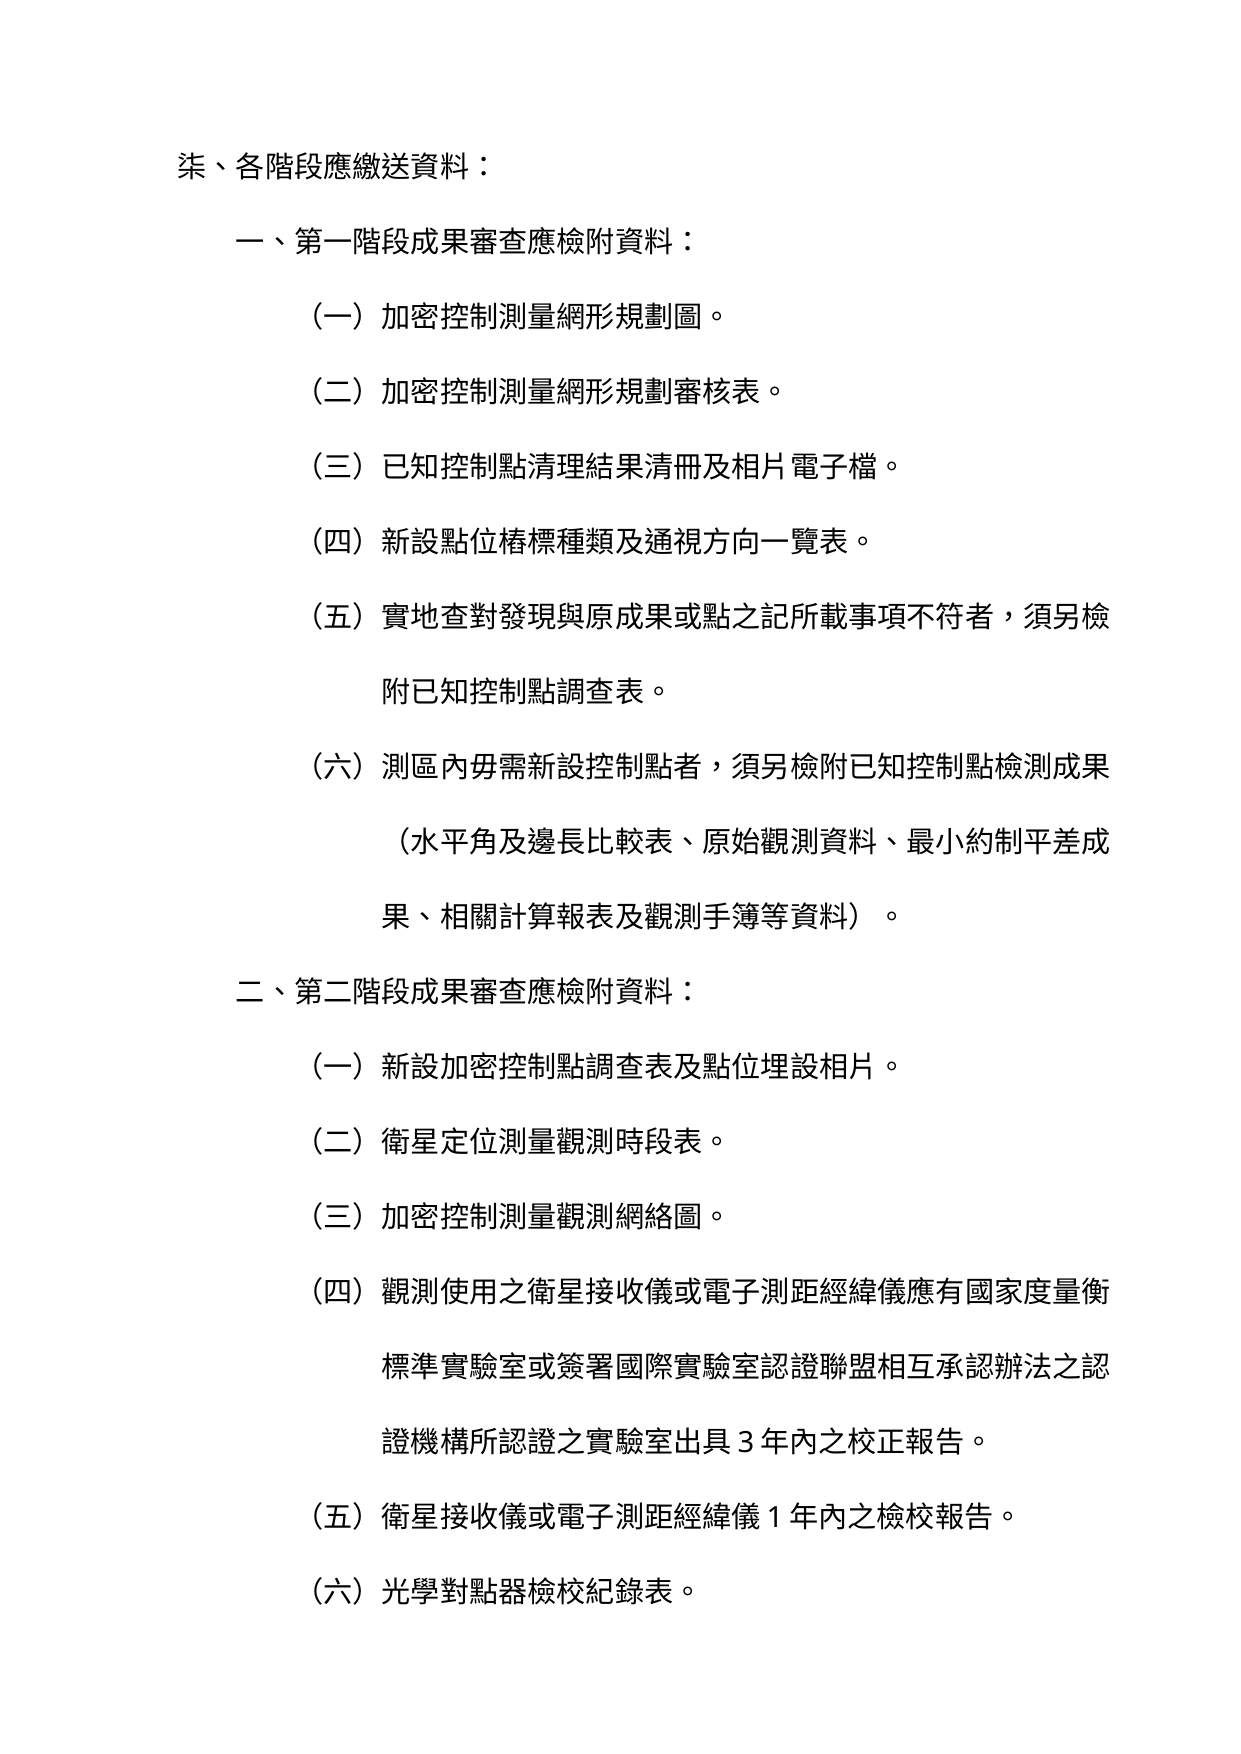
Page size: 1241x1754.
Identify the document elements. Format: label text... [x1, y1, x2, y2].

text （六）光學對點器檢校紀錄表。 [177, 1552, 1122, 1627]
text （三）加密控制測量觀測網絡圖。 [177, 1177, 1122, 1252]
text （五）實地查對發現與原成果或點之記所載事項不符者，須另檢附已知控制點調查表。 [177, 577, 1122, 727]
text （三）已知控制點清理結果清冊及相片電子檔。 [177, 427, 1122, 502]
text （五）衛星接收儀或電子測距經緯儀1年內之檢校報告。 [177, 1477, 1122, 1552]
text 二、第二階段成果審查應檢附資料： [177, 952, 1122, 1027]
text （一）加密控制測量網形規劃圖。 [177, 277, 1122, 352]
text （四）觀測使用之衛星接收儀或電子測距經緯儀應有國家度量衡標準實驗室或簽署國際實驗室認證聯盟相互承認辦法之認證機構所認證之實驗室出具3年內之校正報告。 [177, 1252, 1122, 1477]
text （二）加密控制測量網形規劃審核表。 [177, 352, 1122, 427]
text （六）測區內毋需新設控制點者，須另檢附已知控制點檢測成果（水平角及邊長比較表、原始觀測資料、最小約制平差成果、相關計算報表及觀測手簿等資料）。 [177, 727, 1122, 952]
text （一）新設加密控制點調查表及點位埋設相片。 [177, 1027, 1122, 1102]
text （四）新設點位樁標種類及通視方向一覽表。 [177, 502, 1122, 577]
text 一、第一階段成果審查應檢附資料： [177, 202, 1122, 277]
text （二）衛星定位測量觀測時段表。 [177, 1102, 1122, 1177]
text 柒、各階段應繳送資料： [177, 127, 1122, 202]
